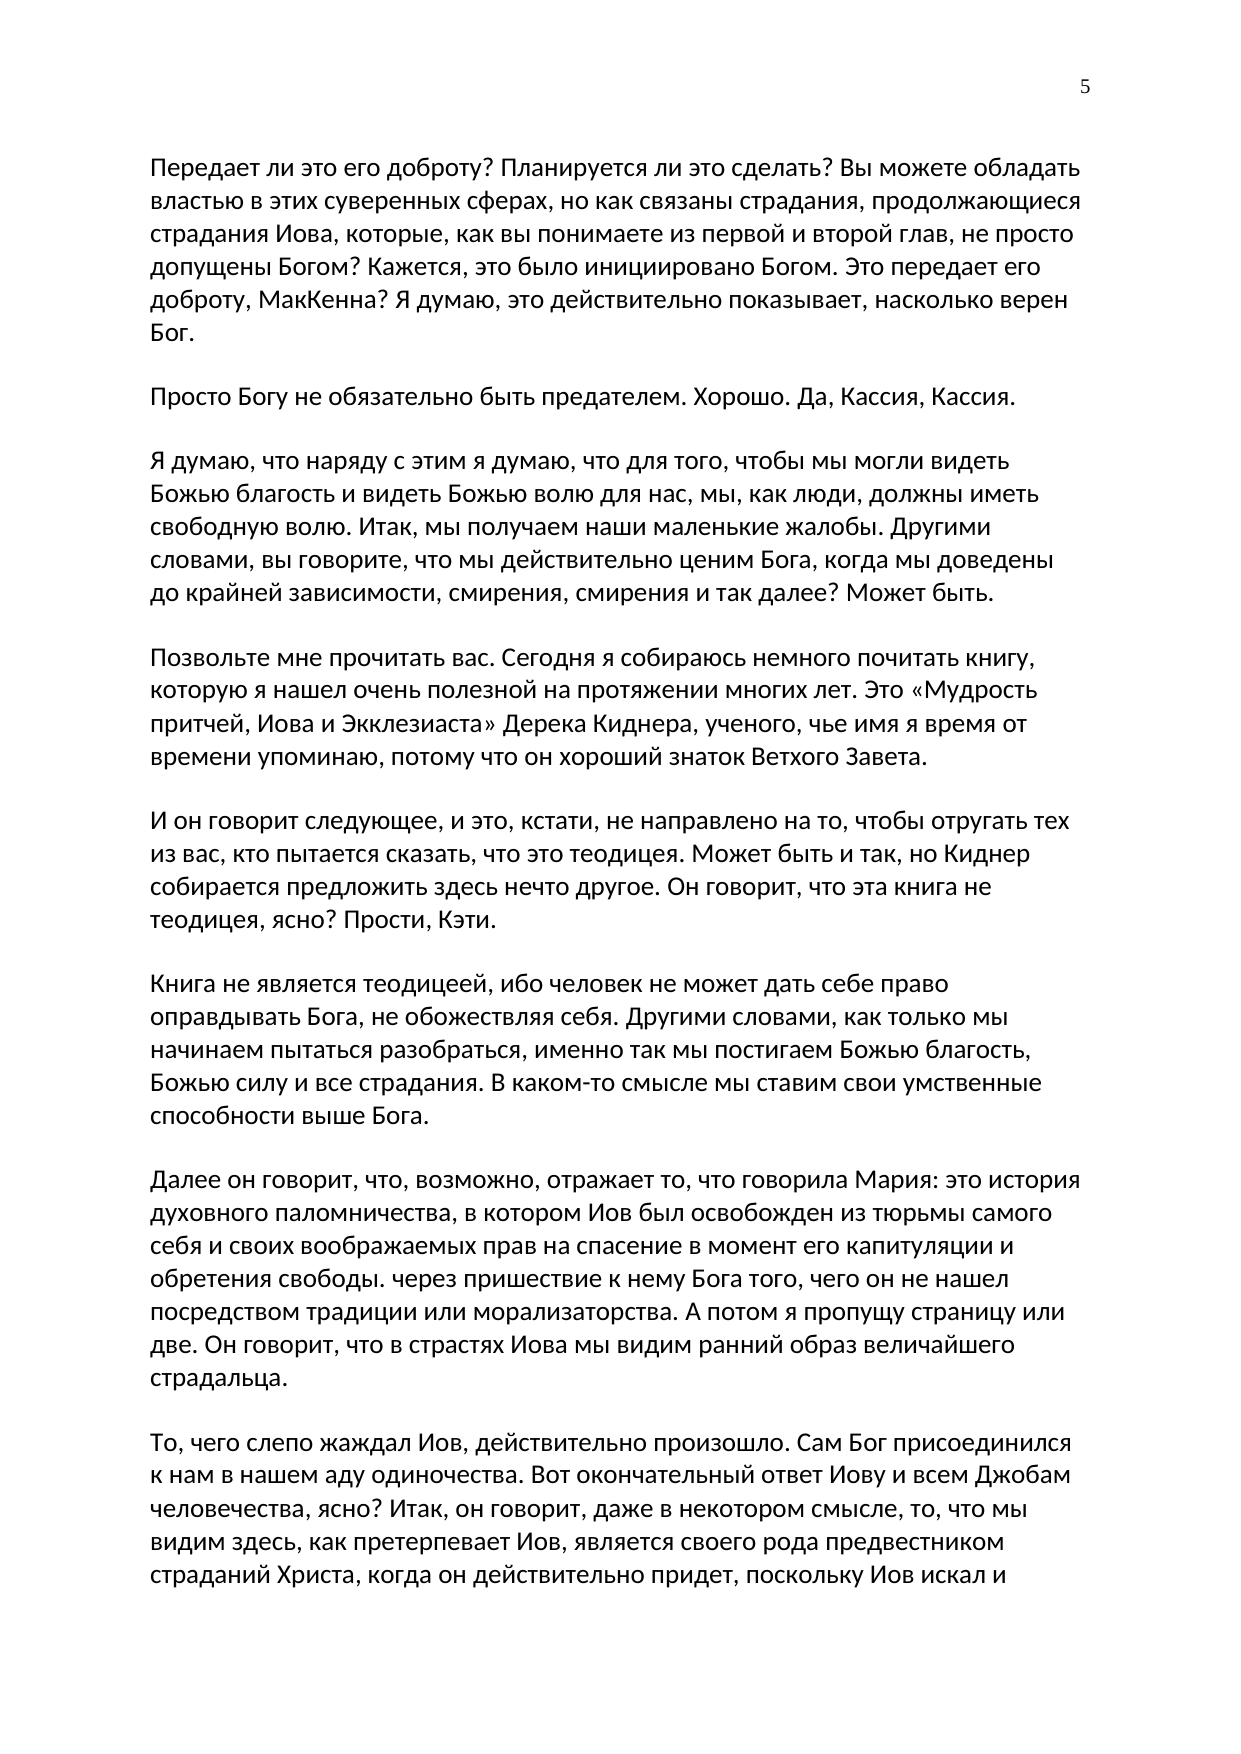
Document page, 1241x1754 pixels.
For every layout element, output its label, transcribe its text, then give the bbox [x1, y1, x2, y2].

text Позвольте мне прочитать вас. Сегодня я собираюсь немного почитать книгу, которую я нашел очень полезной на протяжении многих лет. Это «Мудрость притчей, Иова и Экклезиаста» Дерека Киднера, ученого, чье имя я время от времени упоминаю, потому что он хороший знаток Ветхого Завета. [150, 640, 1090, 772]
text Я думаю, что наряду с этим я думаю, что для того, чтобы мы могли видеть Божью благость и видеть Божью волю для нас, мы, как люди, должны иметь свободную волю. Итак, мы получаем наши маленькие жалобы. Другими словами, вы говорите, что мы действительно ценим Бога, когда мы доведены до крайней зависимости, смирения, смирения и так далее? Может быть. [150, 443, 1090, 608]
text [150, 1425, 1090, 1590]
text Передает ли это его доброту? Планируется ли это сделать? Вы можете обладать властью в этих суверенных сферах, но как связаны страдания, продолжающиеся страдания Иова, которые, как вы понимаете из первой и второй глав, не просто допущены Богом? Кажется, это было инициировано Богом. Это передает его доброту, МакКенна? Я думаю, это действительно показывает, насколько верен Бог. [150, 150, 1090, 348]
text Просто Богу не обязательно быть предателем. Хорошо. Да, Кассия, Кассия. [150, 379, 1090, 412]
text Далее он говорит, что, возможно, отражает то, что говорила Мария: это история духовного паломничества, в котором Иов был освобожден из тюрьмы самого себя и своих воображаемых прав на спасение в момент его капитуляции и обретения свободы. через пришествие к нему Бога того, чего он не нашел посредством традиции или морализаторства. А потом я пропущу страницу или две. Он говорит, что в страстях Иова мы видим ранний образ величайшего страдальца. [150, 1162, 1090, 1393]
text И он говорит следующее, и это, кстати, не направлено на то, чтобы отругать тех из вас, кто пытается сказать, что это теодицея. Может быть и так, но Киднер собирается предложить здесь нечто другое. Он говорит, что эта книга не теодицея, ясно? Прости, Кэти. [150, 803, 1090, 935]
text Книга не является теодицеей, ибо человек не может дать себе право оправдывать Бога, не обожествляя себя. Другими словами, как только мы начинаем пытаться разобраться, именно так мы постигаем Божью благость, Божью силу и все страдания. В каком-то смысле мы ставим свои умственные способности выше Бога. [150, 966, 1090, 1131]
